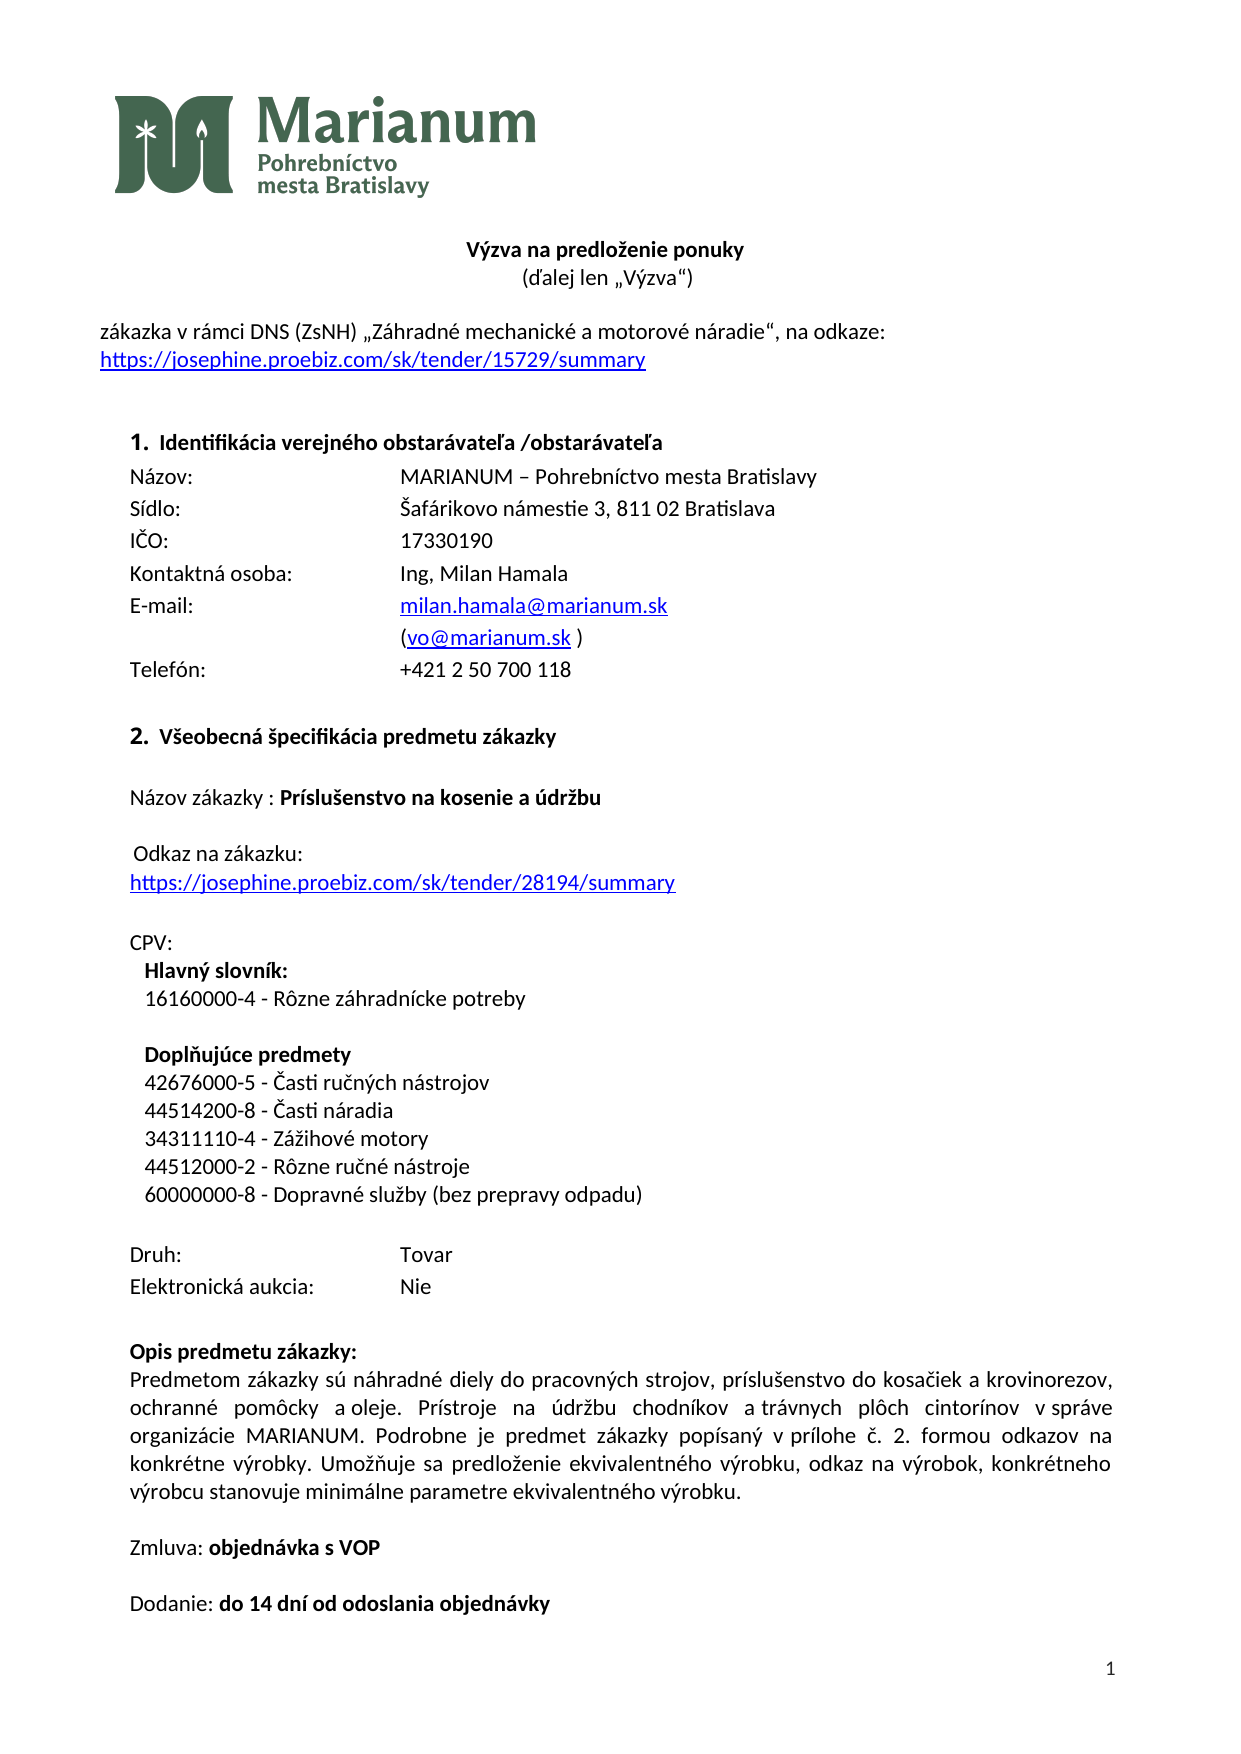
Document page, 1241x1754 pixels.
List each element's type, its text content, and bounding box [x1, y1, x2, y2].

text Opis predmetu zákazky: [129, 1337, 1113, 1365]
list Identifikácia verejného obstarávateľa /obstarávateľa [129, 426, 1115, 457]
text Odkaz na zákazku: [133, 839, 1159, 868]
text https://josephine.proebiz.com/sk/tender/15729/summary [100, 345, 1115, 373]
text 42676000-5 - Časti ručných nástrojov [100, 1068, 1115, 1096]
text Predmetom zákazky sú náhradné diely do pracovných strojov, príslušenstvo do kosačiek a krovinorezov, ochranné pomôcky a oleje. Prístroje na údržbu chodníkov a trávnych plôch cintorínov v správe organizácie MARIANUM. Podrobne je predmet zákazky popísaný v prílohe č. 2. formou odkazov na konkrétne výrobky. Umožňuje sa predloženie ekvivalentného výrobku, odkaz na výrobok, konkrétneho výrobcu stanovuje minimálne parametre ekvivalentného výrobku. [129, 1365, 1113, 1505]
text 44512000-2 - Rôzne ručné nástroje [100, 1152, 1115, 1180]
text Doplňujúce predmety [100, 1040, 1115, 1068]
text 34311110-4 - Zážihové motory [100, 1124, 1115, 1152]
list Druh: Tovar [129, 1240, 1115, 1268]
list Všeobecná špecifikácia predmetu zákazky [129, 719, 1115, 751]
text Sídlo: Šafárikovo námestie 3, 811 02 Bratislava [129, 494, 1115, 522]
list https://josephine.proebiz.com/sk/tender/28194/summary [129, 868, 1115, 896]
text E-mail: milan.hamala@marianum.sk [129, 591, 1115, 619]
text 60000000-8 - Dopravné služby (bez prepravy odpadu) [100, 1180, 1115, 1208]
text Dodanie: do 14 dní od odoslania objednávky [129, 1589, 1115, 1617]
text Kontaktná osoba: Ing, Milan Hamala [129, 559, 1115, 587]
text (vo@marianum.sk ) [390, 623, 1115, 651]
text Výzva na predloženie ponuky (ďalej len „Výzva“) [100, 235, 1115, 317]
text Názov zákazky : Príslušenstvo na kosenie a údržbu [129, 783, 1159, 812]
text 16160000-4 - Rôzne záhradnícke potreby [100, 984, 1115, 1012]
text 44514200-8 - Časti náradia [100, 1096, 1115, 1124]
text Zmluva: objednávka s VOP [129, 1533, 1113, 1561]
text zákazka v rámci DNS (ZsNH) „Záhradné mechanické a motorové náradie“, na odkaze: [100, 317, 1115, 345]
list Elektronická aukcia: Nie [129, 1272, 1115, 1300]
text Telefón: +421 2 50 700 118 [129, 655, 1115, 683]
text Hlavný slovník: [144, 956, 1115, 984]
text CPV: [100, 928, 1115, 956]
picture [115, 96, 536, 198]
text Názov: MARIANUM – Pohrebníctvo mesta Bratislavy [129, 462, 1115, 490]
text IČO: 17330190 [129, 526, 1115, 554]
